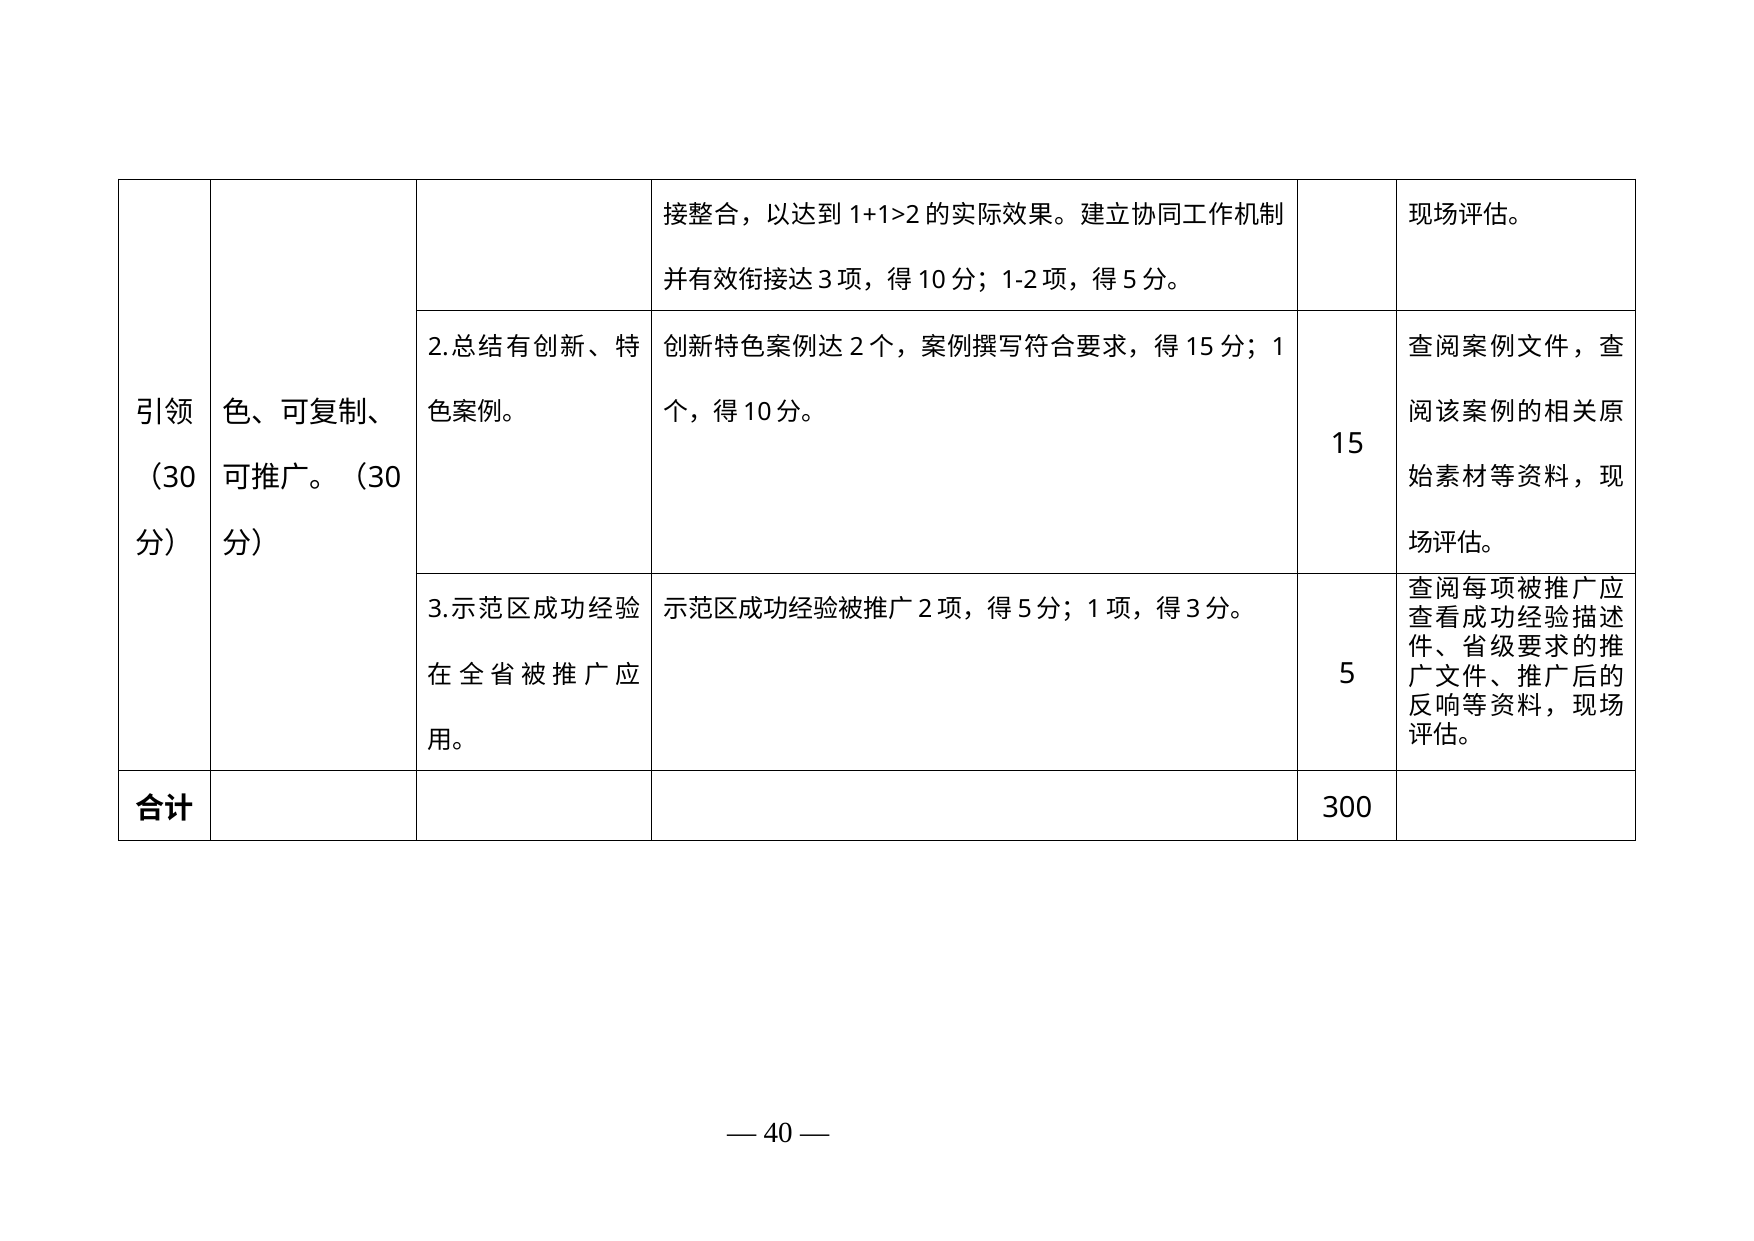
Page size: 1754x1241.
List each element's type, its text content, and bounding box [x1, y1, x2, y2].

table_cell 300 [1298, 771, 1396, 840]
table_cell 合计 [119, 771, 210, 840]
table_cell 七、创新引领（30分） [119, 180, 210, 770]
table_cell 创新特色案例达2个，案例撰写符合要求，得15分；1个，得10分。 [652, 311, 1297, 573]
table_cell 2.总结有创新、特色案例。 [417, 311, 651, 573]
table_cell [417, 771, 651, 840]
table_cell [652, 771, 1297, 840]
table_cell 10 [1298, 180, 1396, 310]
table_cell [1397, 771, 1635, 840]
table_cell [211, 771, 416, 840]
table_cell 15 [1298, 311, 1396, 573]
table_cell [417, 180, 651, 310]
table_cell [652, 180, 1297, 310]
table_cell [211, 180, 416, 770]
table_cell 3.示范区成功经验在全省被推广应用。 [417, 574, 651, 770]
table_cell 查阅每项被推广应查看成功经验描述件、省级要求的推广文件、推广后的反响等资料，现场评估。 [1397, 574, 1635, 770]
table_cell 查阅案例文件，查阅该案例的相关原始素材等资料，现场评估。 [1397, 311, 1635, 573]
table_cell 5 [1298, 574, 1396, 770]
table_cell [1397, 180, 1635, 310]
table_cell 示范区成功经验被推广2项，得5分；1项，得3分。 [652, 574, 1297, 770]
